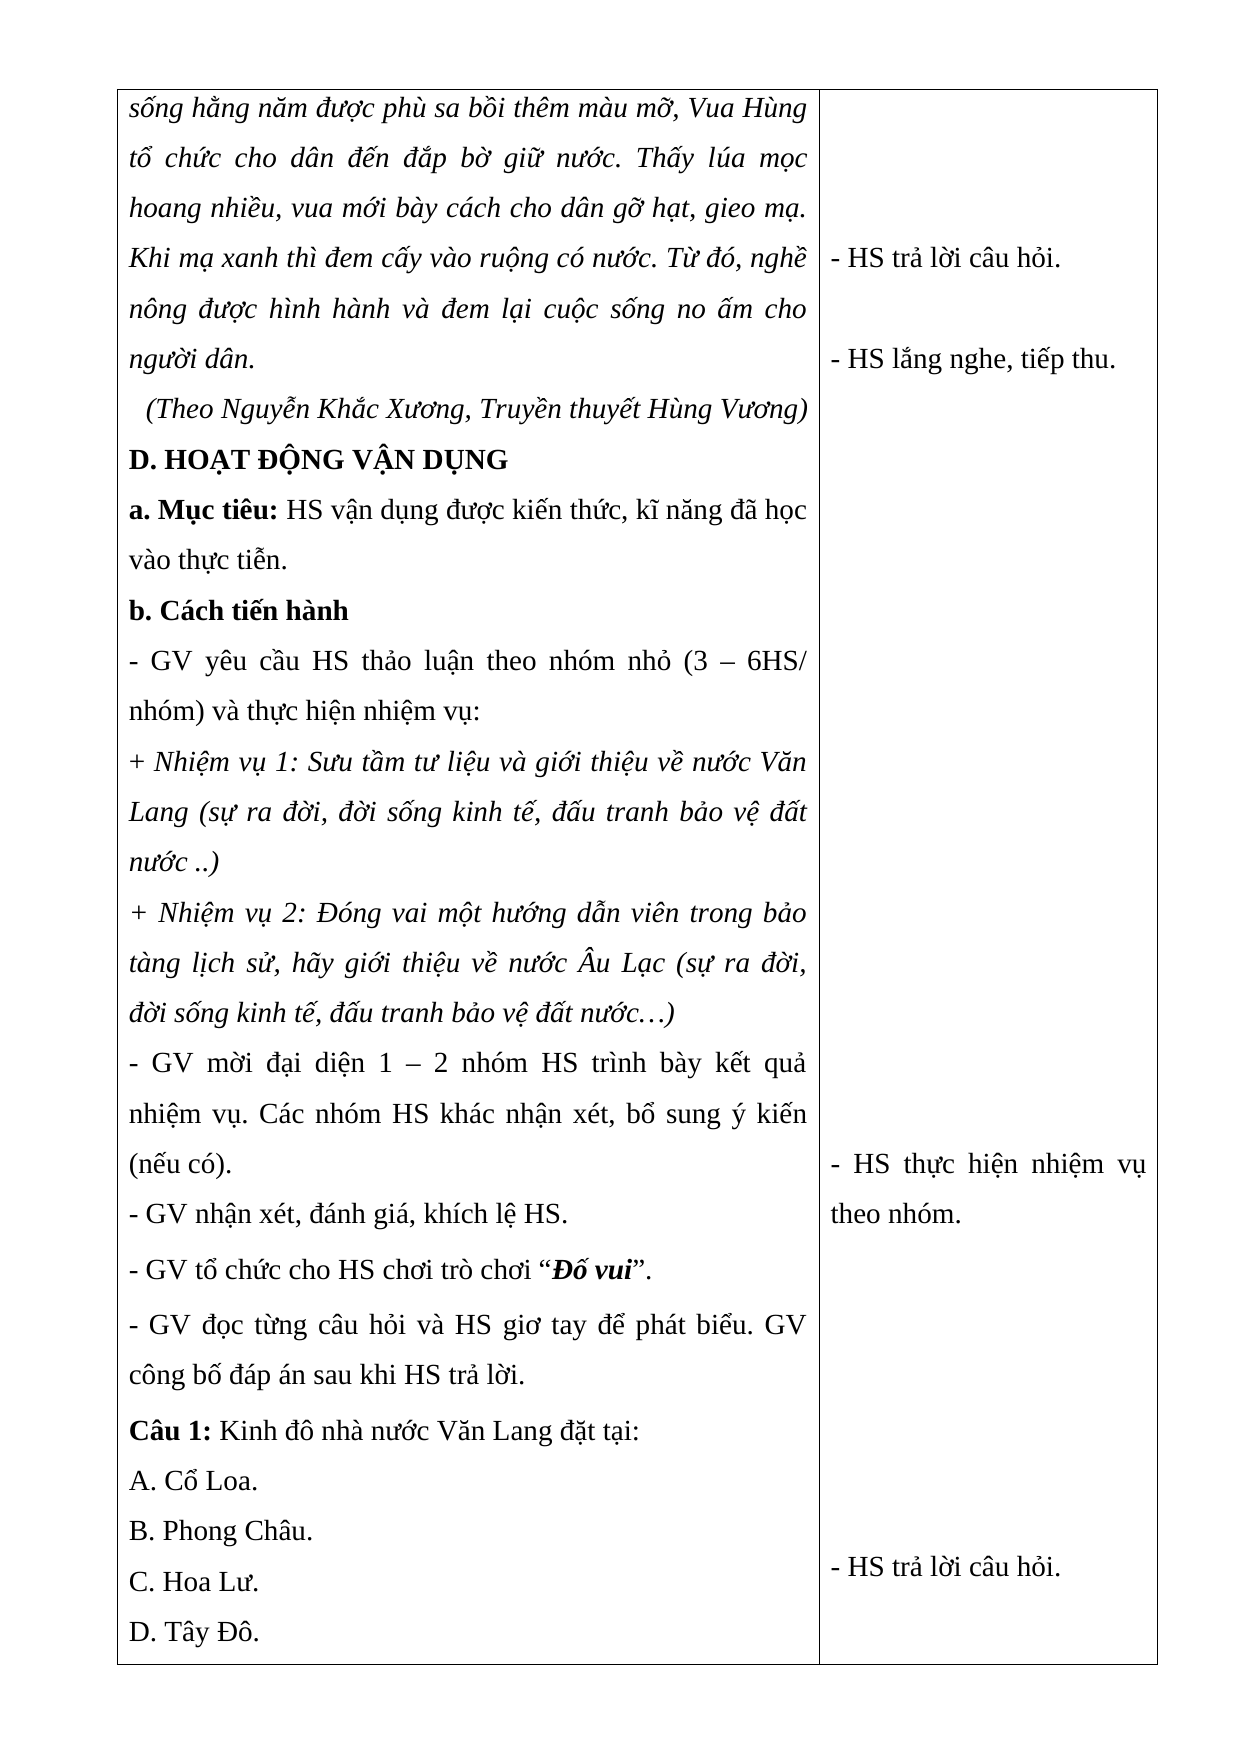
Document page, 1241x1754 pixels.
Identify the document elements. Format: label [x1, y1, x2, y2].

table_cell [820, 90, 1157, 1664]
table_cell [118, 90, 819, 1664]
